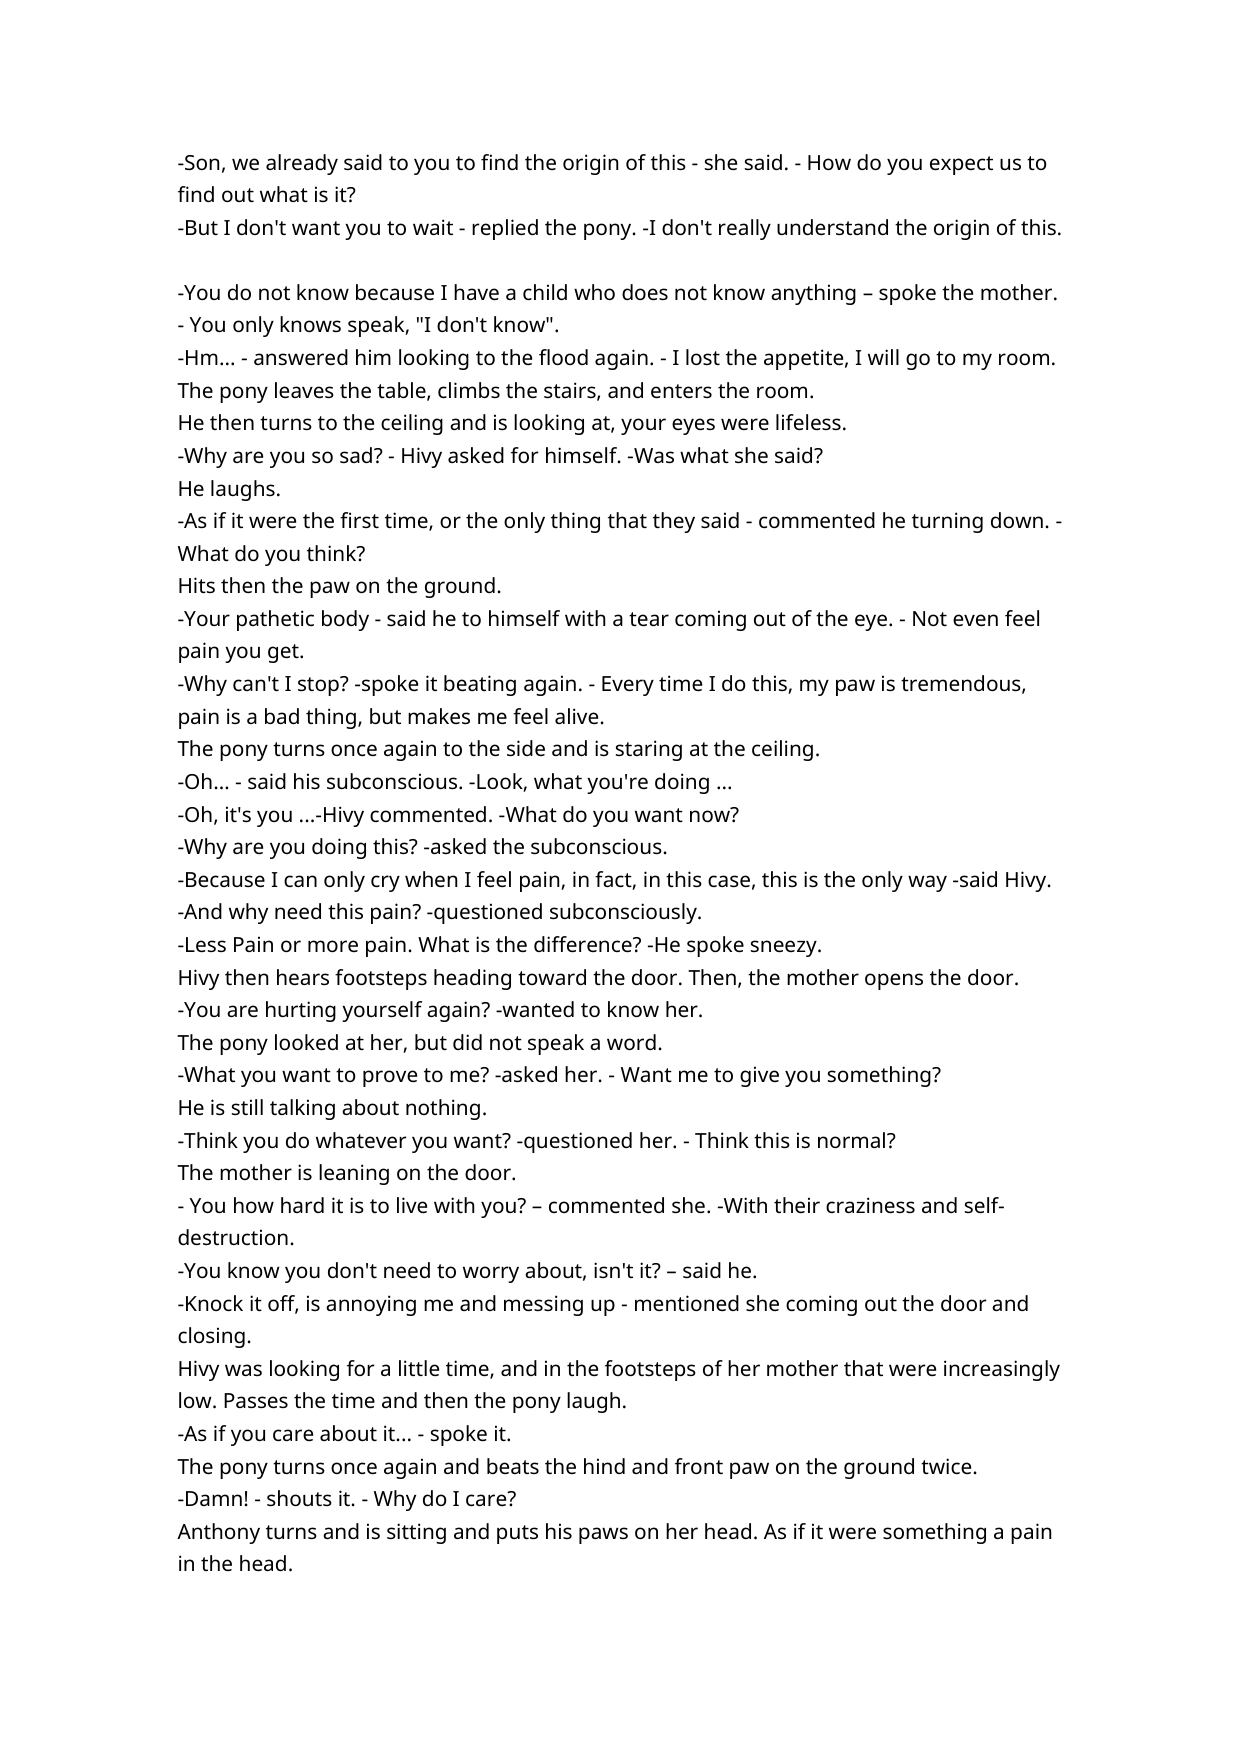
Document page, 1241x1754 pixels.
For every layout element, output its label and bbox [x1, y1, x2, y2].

text [177, 535, 1063, 1578]
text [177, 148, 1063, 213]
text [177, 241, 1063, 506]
